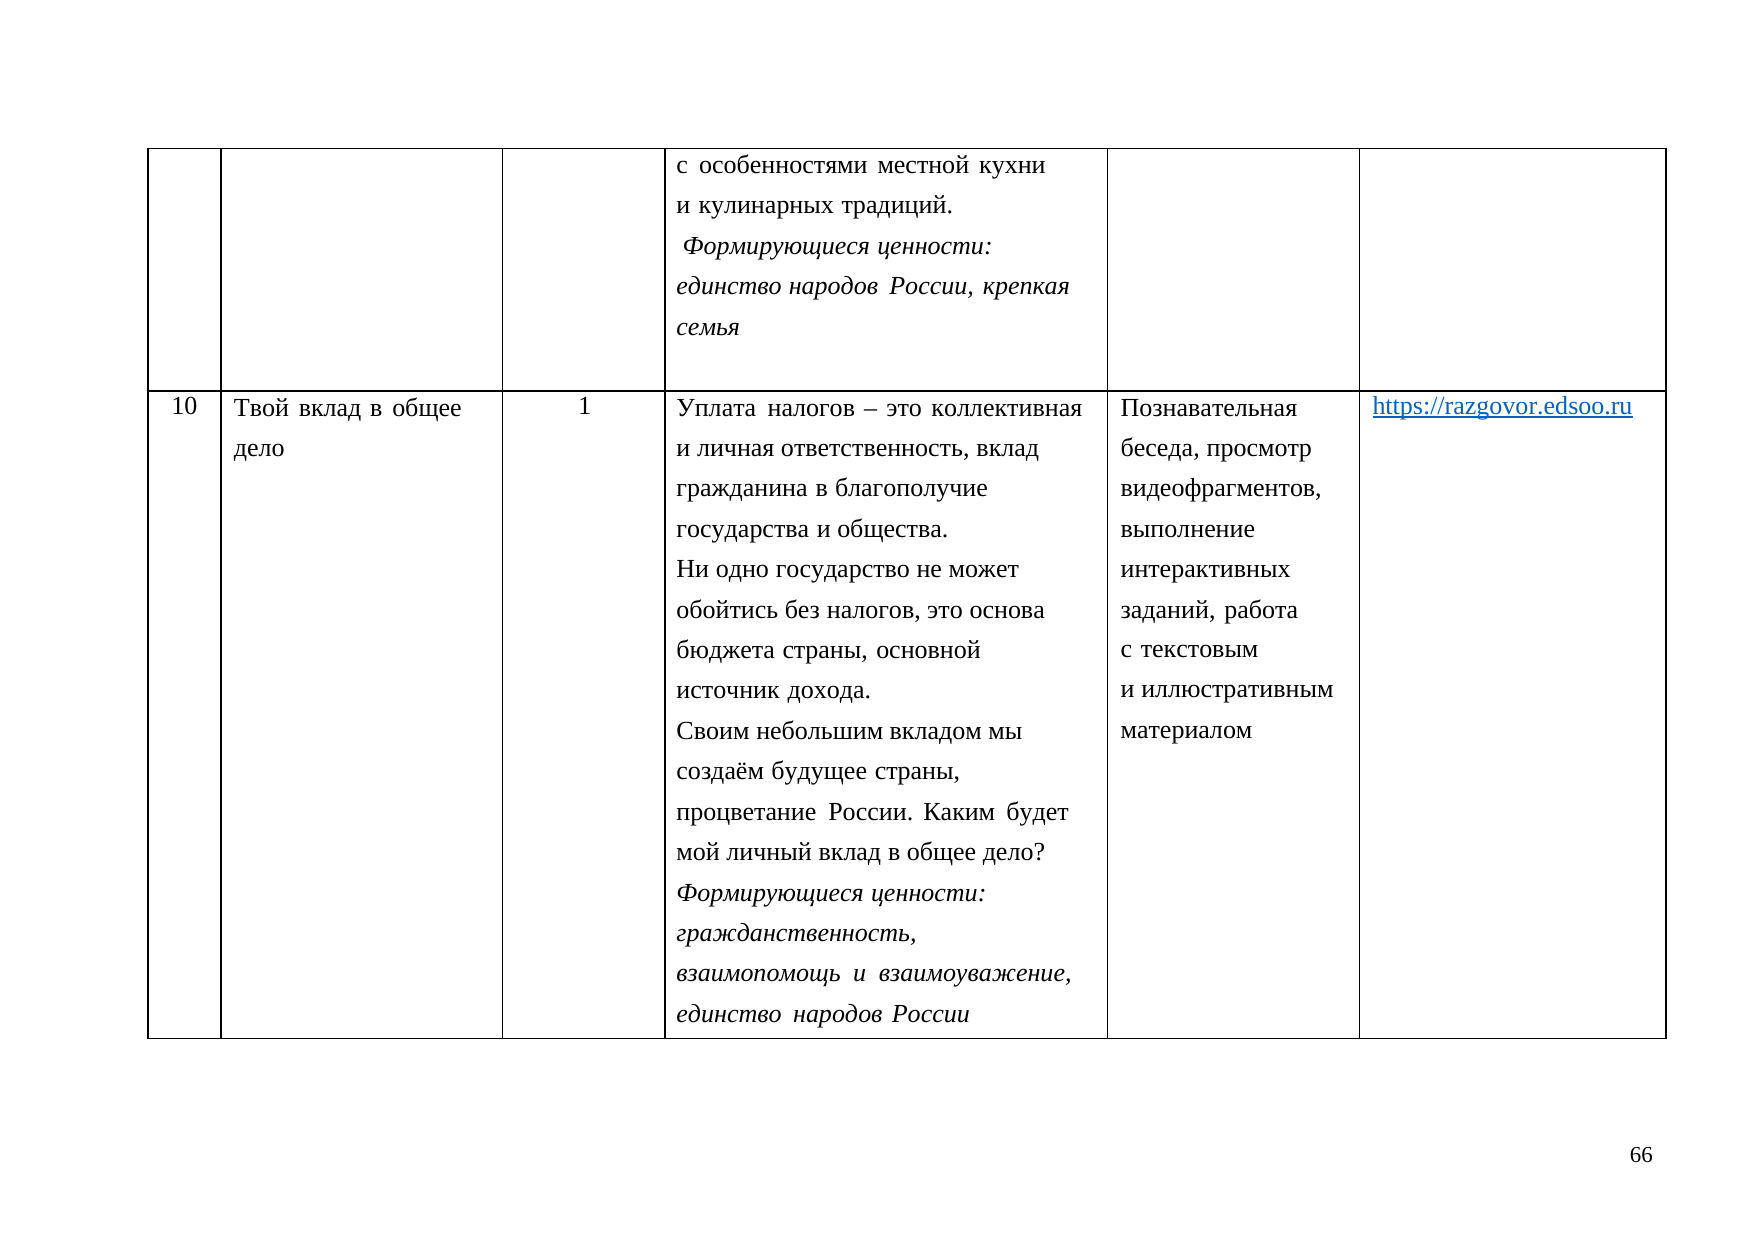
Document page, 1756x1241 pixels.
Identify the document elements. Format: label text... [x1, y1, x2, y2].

table_header [149, 149, 220, 390]
table_cell Уплата налогов – это коллективная и личная ответственность, вклад гражданина в благополучие государства и общества. Ни одно государство не может обойтись без налогов, это основа бюджета страны, основной источник дохода. Своим небольшим вкладом мы создаём будущее страны, процветание России. Каким будет мой личный вклад в общее дело? Формирующиеся ценности: гражданственность, взаимопомощь и взаимоуважение, единство народов России [666, 392, 1107, 1038]
table_cell 10 [149, 392, 220, 1038]
table_cell https://razgovor.edsoo.ru [1360, 392, 1665, 1038]
table_cell Твой вклад в общее дело [222, 392, 502, 1038]
table_cell 1 [503, 392, 664, 1038]
table_header [1360, 149, 1665, 390]
table_header [1108, 149, 1359, 390]
table_header [503, 149, 664, 390]
table_header с особенностями местной кухни и кулинарных традиций. Формирующиеся ценности: единство народов России, крепкая семья [666, 149, 1107, 390]
table_header [222, 149, 502, 390]
table_cell Познавательная беседа, просмотр видеофрагментов, выполнение интерактивных заданий, работа с текстовым и иллюстративным материалом [1108, 392, 1359, 1038]
